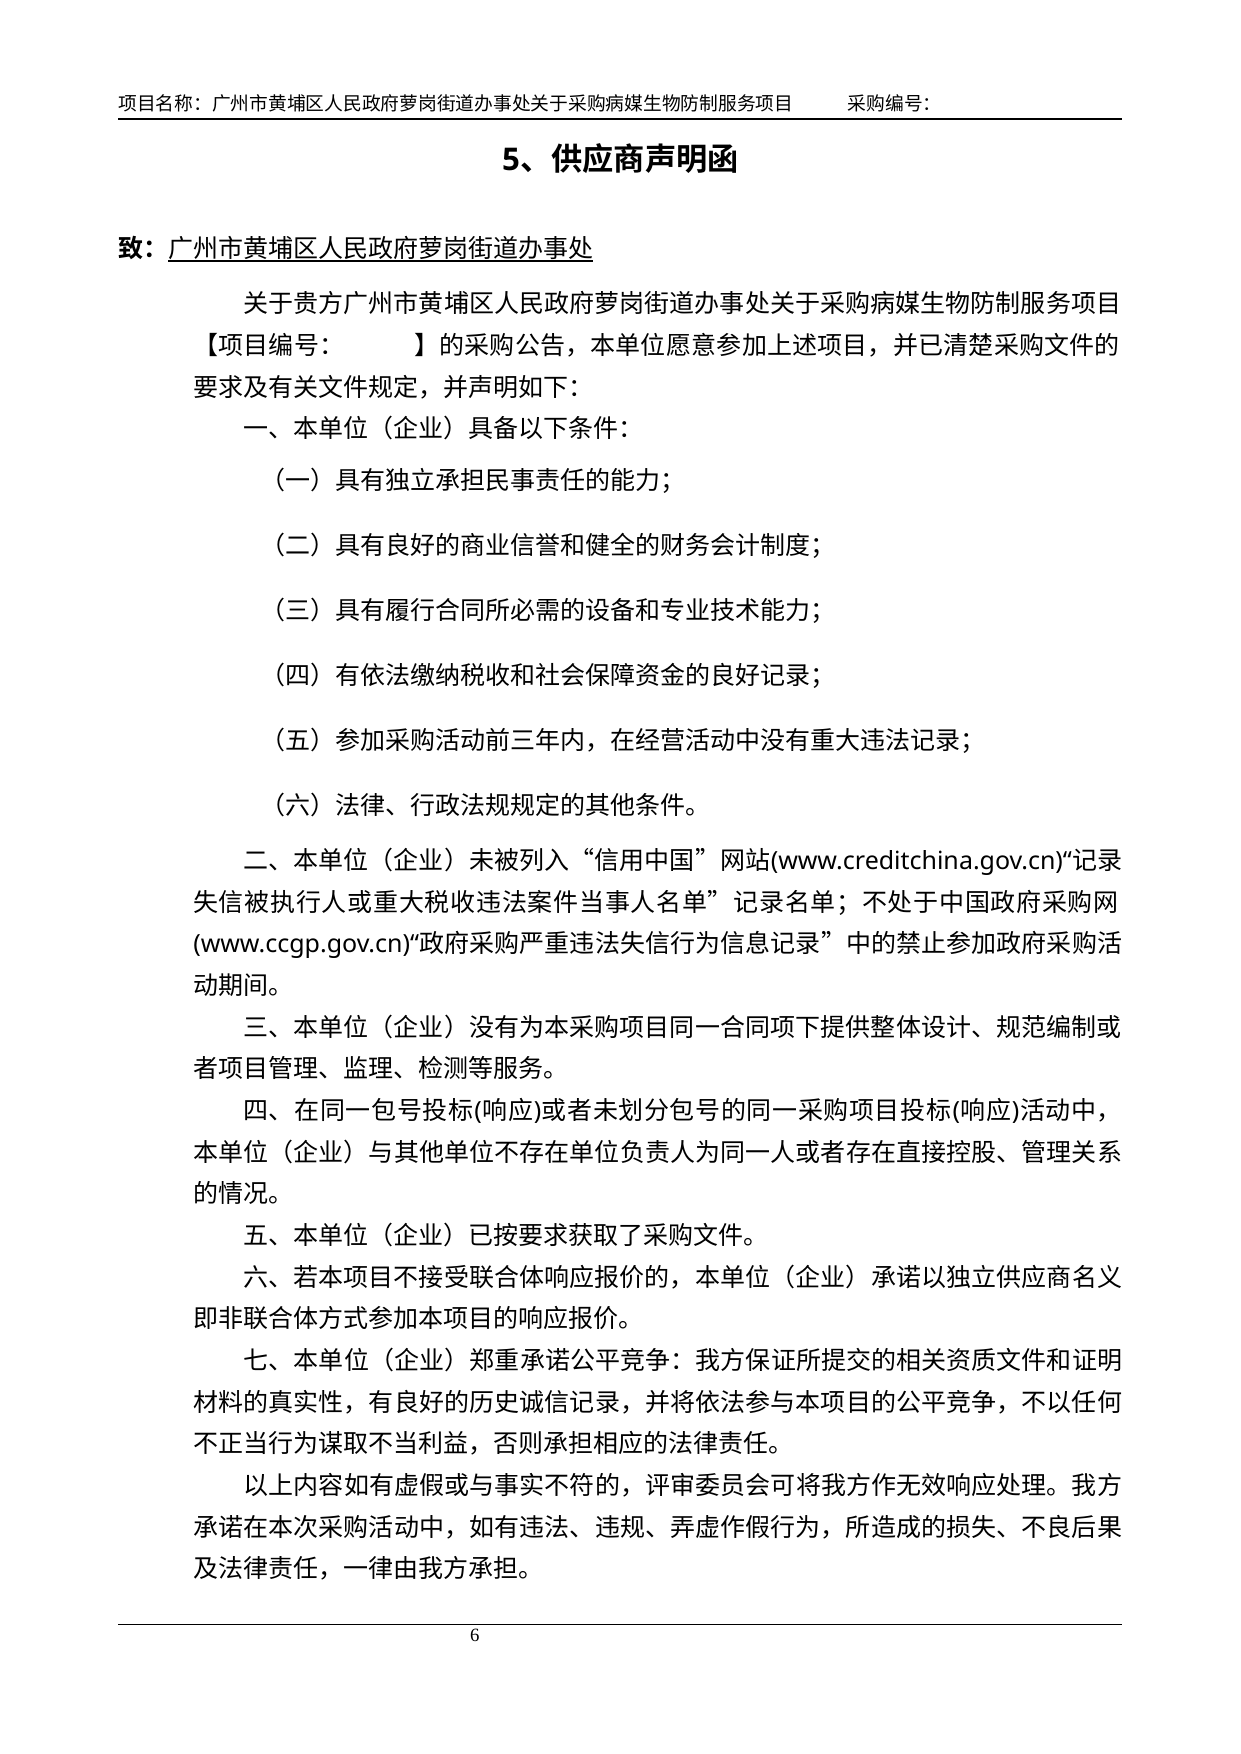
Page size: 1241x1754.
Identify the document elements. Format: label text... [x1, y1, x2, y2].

list 五、本单位（企业）已按要求获取了采购文件。 [193, 1211, 1122, 1253]
text 5、供应商声明函 [118, 124, 1122, 189]
list 二、本单位（企业）未被列入“信用中国”网站(www.creditchina.gov.cn)“记录失信被执行人或重大税收违法案件当事人名单”记录名单；不处于中国政府采购网(www.ccgp.gov.cn)“政府采购严重违法失信行为信息记录”中的禁止参加政府采购活动期间。 [193, 836, 1122, 1003]
list 一、本单位（企业）具备以下条件： [193, 404, 1122, 446]
text （四）有依法缴纳税收和社会保障资金的良好记录； [193, 641, 1122, 706]
list 三、本单位（企业）没有为本采购项目同一合同项下提供整体设计、规范编制或者项目管理、监理、检测等服务。 [193, 1003, 1122, 1086]
text 关于贵方广州市黄埔区人民政府萝岗街道办事处关于采购病媒生物防制服务项目【项目编号： 】的采购公告，本单位愿意参加上述项目，并已清楚采购文件的要求及有关文件规定，并声明如下： [193, 279, 1122, 404]
text （五）参加采购活动前三年内，在经营活动中没有重大违法记录； [193, 706, 1122, 771]
text 七、本单位（企业）郑重承诺公平竞争：我方保证所提交的相关资质文件和证明材料的真实性，有良好的历史诚信记录，并将依法参与本项目的公平竞争，不以任何不正当行为谋取不当利益，否则承担相应的法律责任。 [193, 1336, 1122, 1461]
text （一）具有独立承担民事责任的能力； [193, 446, 1122, 511]
text （二）具有良好的商业信誉和健全的财务会计制度； [193, 511, 1122, 576]
list 四、在同一包号投标(响应)或者未划分包号的同一采购项目投标(响应)活动中，本单位（企业）与其他单位不存在单位负责人为同一人或者存在直接控股、管理关系的情况。 [193, 1086, 1122, 1211]
text 致：广州市黄埔区人民政府萝岗街道办事处 [118, 214, 1122, 279]
text 以上内容如有虚假或与事实不符的，评审委员会可将我方作无效响应处理。我方承诺在本次采购活动中，如有违法、违规、弄虚作假行为，所造成的损失、不良后果及法律责任，一律由我方承担。 [193, 1461, 1122, 1586]
text （三）具有履行合同所必需的设备和专业技术能力； [193, 576, 1122, 641]
text （六）法律、行政法规规定的其他条件。 [193, 771, 1122, 836]
list 六、若本项目不接受联合体响应报价的，本单位（企业）承诺以独立供应商名义即非联合体方式参加本项目的响应报价。 [193, 1253, 1122, 1336]
